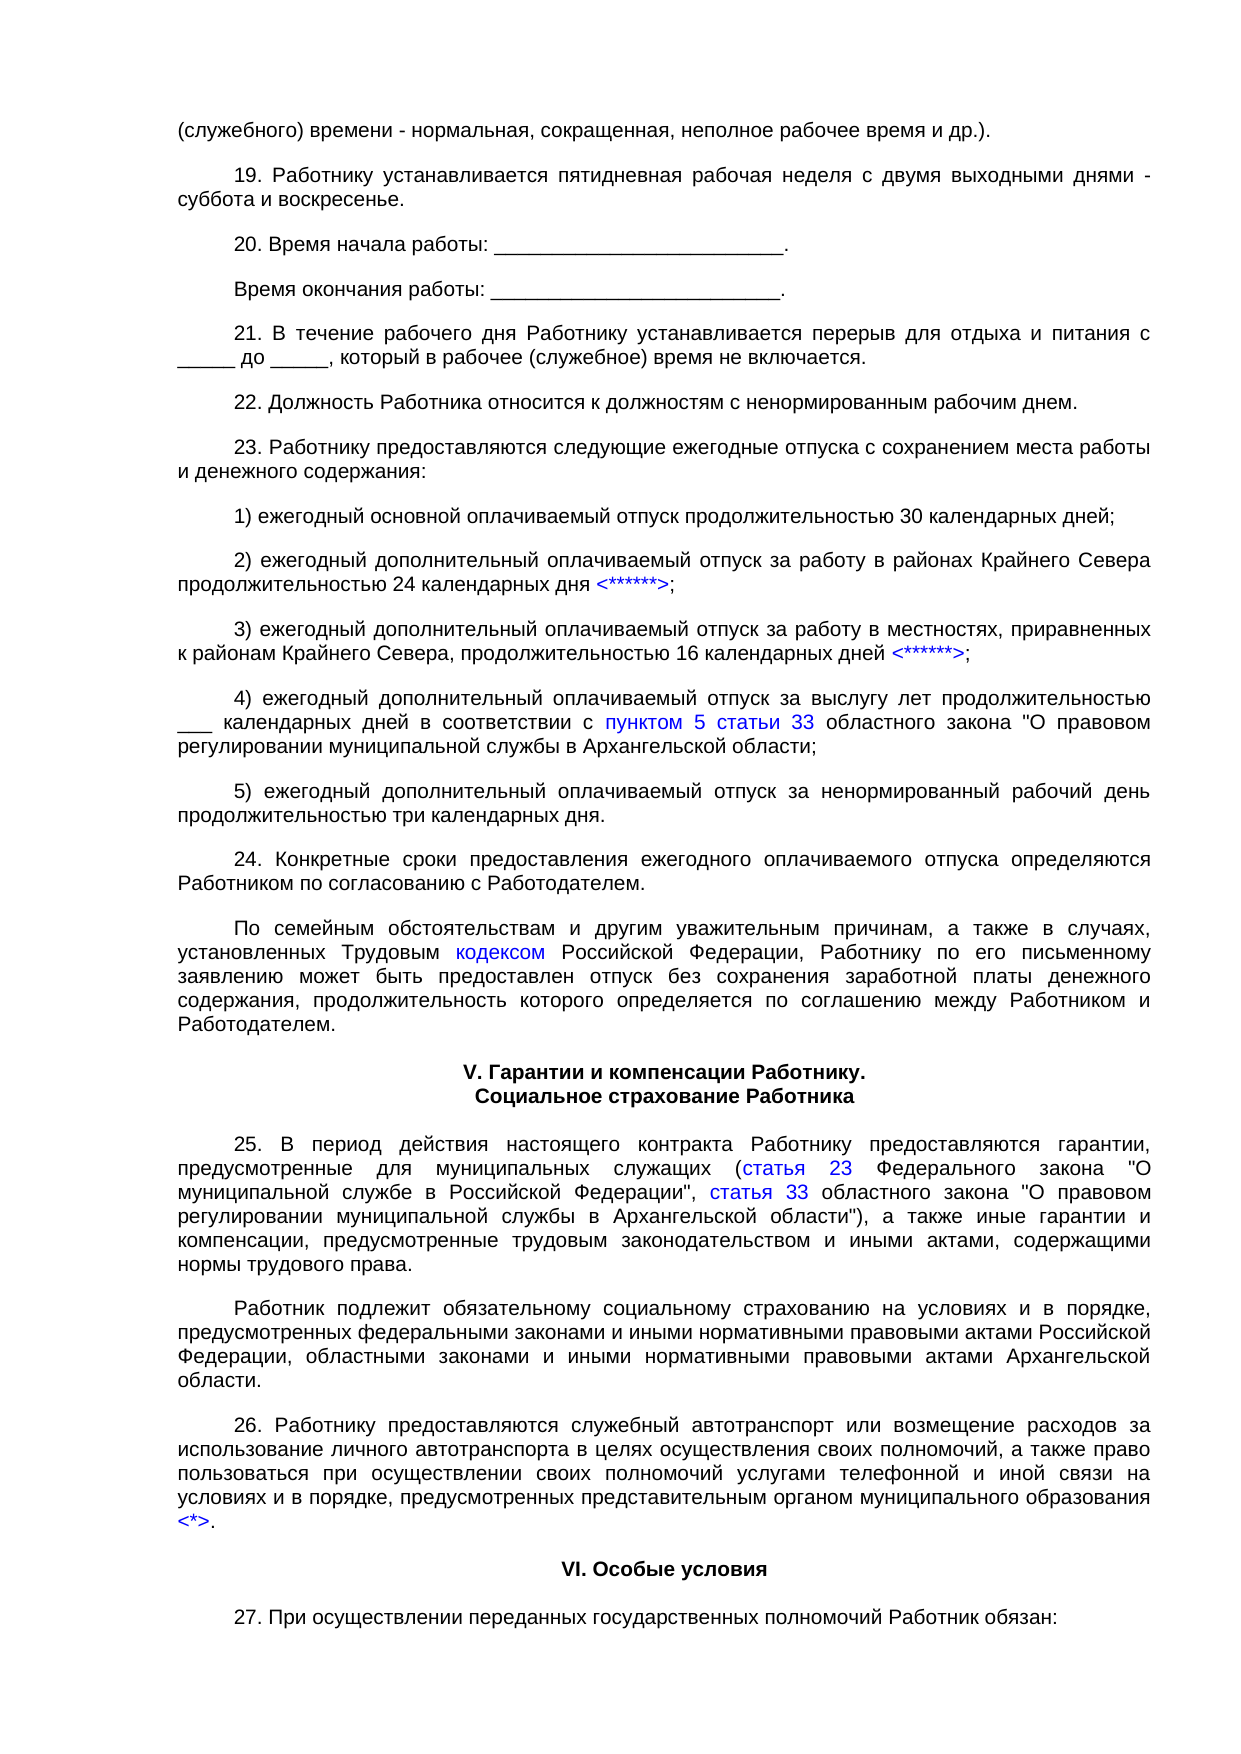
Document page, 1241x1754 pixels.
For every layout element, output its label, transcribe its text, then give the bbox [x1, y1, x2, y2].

text По семейным обстоятельствам и другим уважительным причинам, а также в случаях, установленных Трудовым кодексом Российской Федерации, Работнику по его письменному заявлению может быть предоставлен отпуск без сохранения заработной платы денежного содержания, продолжительность которого определяется по соглашению между Работником и Работодателем. [177, 916, 1152, 1036]
text Работник подлежит обязательному социальному страхованию на условиях и в порядке, предусмотренных федеральными законами и иными нормативными правовыми актами Российской Федерации, областными законами и иными нормативными правовыми актами Архангельской области. [177, 1296, 1152, 1392]
text 21. В течение рабочего дня Работнику устанавливается перерыв для отдыха и питания с _____ до _____, который в рабочее (служебное) время не включается. [177, 321, 1152, 369]
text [177, 118, 1152, 142]
text 25. В период действия настоящего контракта Работнику предоставляются гарантии, предусмотренные для муниципальных служащих (статья 23 Федерального закона "О муниципальной службе в Российской Федерации", статья 33 областного закона "О правовом регулировании муниципальной службы в Архангельской области"), а также иные гарантии и компенсации, предусмотренные трудовым законодательством и иными актами, содержащими нормы трудового права. [177, 1132, 1152, 1275]
text 2) ежегодный дополнительный оплачиваемый отпуск за работу в районах Крайнего Севера продолжительностью 24 календарных дня <******>; [177, 548, 1152, 596]
text 4) ежегодный дополнительный оплачиваемый отпуск за выслугу лет продолжительностью ___ календарных дней в соответствии с пунктом 5 статьи 33 областного закона "О правовом регулировании муниципальной службы в Архангельской области; [177, 686, 1152, 758]
text 26. Работнику предоставляются служебный автотранспорт или возмещение расходов за использование личного автотранспорта в целях осуществления своих полномочий, а также право пользоваться при осуществлении своих полномочий услугами телефонной и иной связи на условиях и в порядке, предусмотренных представительным органом муниципального образования <*>. [177, 1413, 1152, 1533]
text 1) ежегодный основной оплачиваемый отпуск продолжительностью 30 календарных дней; [177, 503, 1152, 527]
text Время окончания работы: _________________________. [177, 276, 1152, 300]
title V. Гарантии и компенсации Работнику. [177, 1060, 1152, 1084]
text 24. Конкретные сроки предоставления ежегодного оплачиваемого отпуска определяются Работником по согласованию с Работодателем. [177, 847, 1152, 895]
text 19. Работнику устанавливается пятидневная рабочая неделя с двумя выходными днями - суббота и воскресенье. [177, 163, 1152, 211]
title VI. Особые условия [177, 1557, 1152, 1581]
text 23. Работнику предоставляются следующие ежегодные отпуска с сохранением места работы и денежного содержания: [177, 435, 1152, 483]
text 20. Время начала работы: _________________________. [177, 232, 1152, 256]
text 3) ежегодный дополнительный оплачиваемый отпуск за работу в местностях, приравненных к районам Крайнего Севера, продолжительностью 16 календарных дней <******>; [177, 617, 1152, 665]
title Социальное страхование Работника [177, 1084, 1152, 1108]
text 27. При осуществлении переданных государственных полномочий Работник обязан: [177, 1604, 1152, 1628]
text 22. Должность Работника относится к должностям с ненормированным рабочим днем. [177, 390, 1152, 414]
text 5) ежегодный дополнительный оплачиваемый отпуск за ненормированный рабочий день продолжительностью три календарных дня. [177, 778, 1152, 826]
